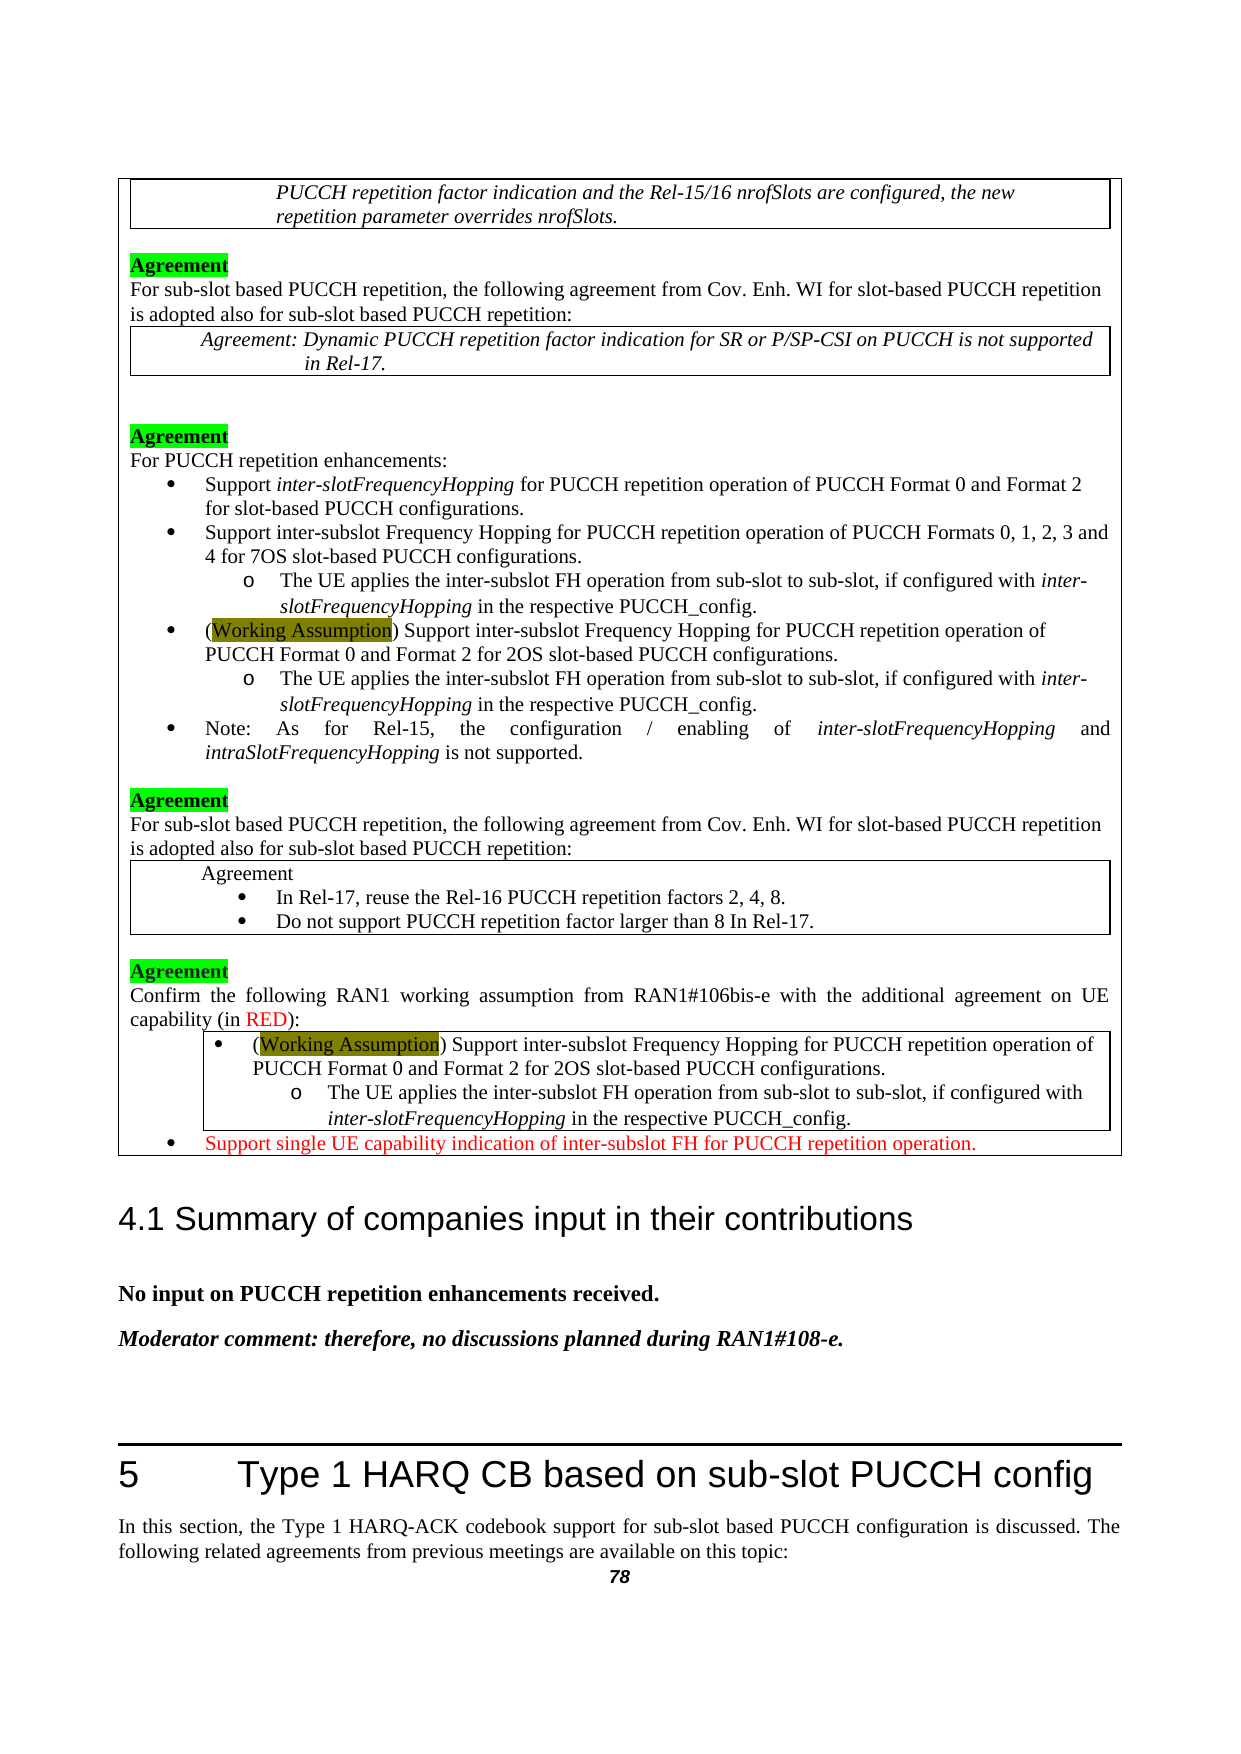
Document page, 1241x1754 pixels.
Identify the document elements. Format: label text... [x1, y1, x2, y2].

text In this section, the Type 1 HARQ-ACK codebook support for sub-slot based PUCCH configuration is discussed. The following related agreements from previous meetings are available on this topic: [118, 1514, 1122, 1563]
text No input on PUCCH repetition enhancements received. [118, 1280, 1122, 1306]
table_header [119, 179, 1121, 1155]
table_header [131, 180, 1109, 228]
text Moderator comment: therefore, no discussions planned during RAN1#108-e. [118, 1325, 1122, 1351]
list Summary of companies input in their contributions [118, 1199, 1122, 1237]
subtitle Type 1 HARQ CB based on sub-slot PUCCH config [118, 1446, 1122, 1496]
